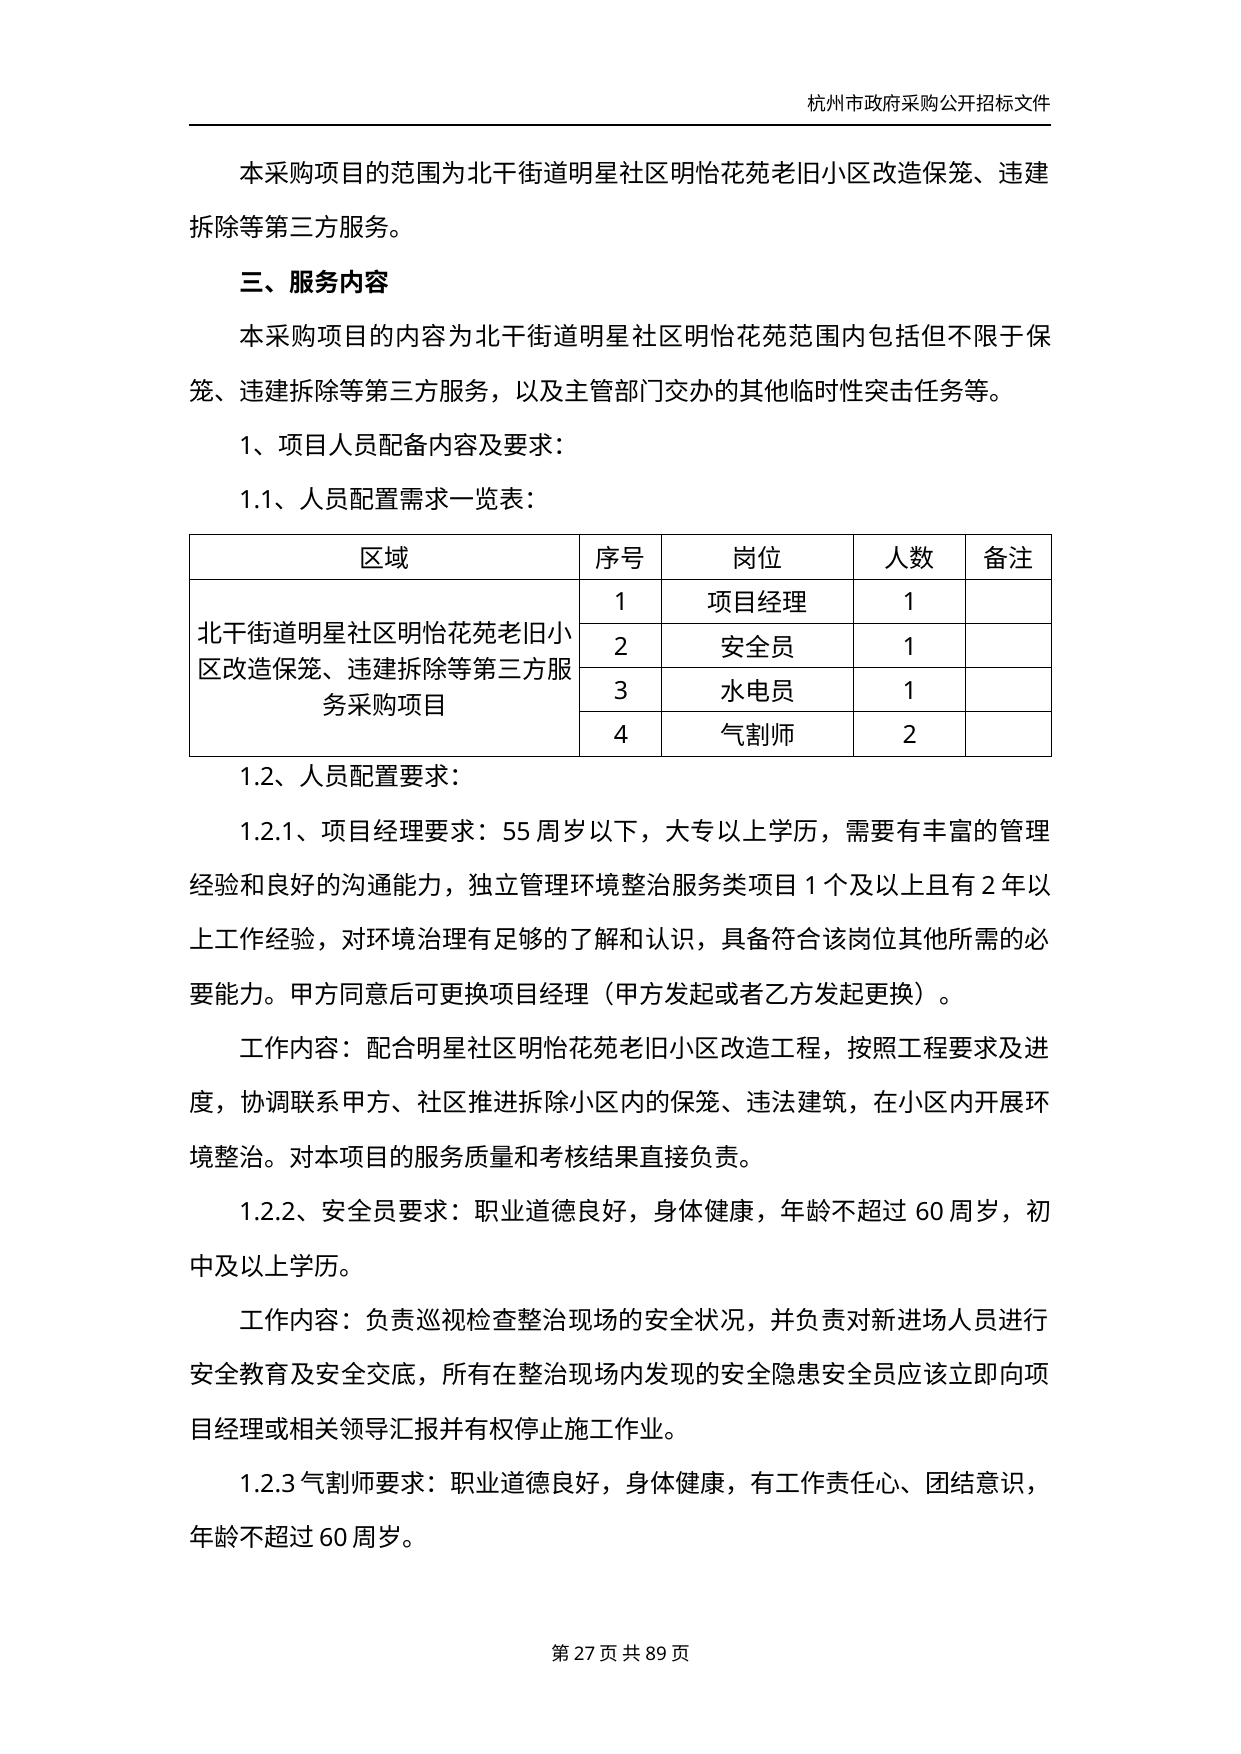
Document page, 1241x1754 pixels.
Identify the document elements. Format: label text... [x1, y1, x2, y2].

table_header 人数 [854, 535, 965, 578]
table_cell [966, 624, 1051, 667]
text 1.2、人员配置要求： [189, 757, 1051, 793]
table_cell 安全员 [662, 624, 853, 667]
text 1.2.3气割师要求：职业道德良好，身体健康，有工作责任心、团结意识，年龄不超过60周岁。 [189, 1463, 1051, 1554]
table_cell [966, 712, 1051, 756]
text 工作内容：配合明星社区明怡花苑老旧小区改造工程，按照工程要求及进度，协调联系甲方、社区推进拆除小区内的保笼、违法建筑，在小区内开展环境整治。对本项目的服务质量和考核结果直接负责。 [189, 1028, 1051, 1173]
table_cell 项目经理 [662, 580, 853, 623]
text 1.2.1、项目经理要求：55周岁以下，大专以上学历，需要有丰富的管理经验和良好的沟通能力，独立管理环境整治服务类项目1个及以上且有2年以上工作经验，对环境治理有足够的了解和认识，具备符合该岗位其他所需的必要能力。甲方同意后可更换项目经理（甲方发起或者乙方发起更换）。 [189, 811, 1051, 1010]
table_cell 1 [854, 580, 965, 623]
table_cell 水电员 [662, 668, 853, 711]
table_cell 北干街道明星社区明怡花苑老旧小区改造保笼、违建拆除等第三方服务采购项目 [190, 580, 579, 756]
text 工作内容：负责巡视检查整治现场的安全状况，并负责对新进场人员进行安全教育及安全交底，所有在整治现场内发现的安全隐患安全员应该立即向项目经理或相关领导汇报并有权停止施工作业。 [189, 1300, 1051, 1445]
table_cell 3 [580, 668, 661, 711]
text 1.2.2、安全员要求：职业道德良好，身体健康，年龄不超过60周岁，初中及以上学历。 [189, 1192, 1051, 1282]
table_header 序号 [580, 535, 661, 578]
text 1.1、人员配置需求一览表： [189, 480, 1051, 516]
text 1、项目人员配备内容及要求： [189, 425, 1051, 462]
text 本采购项目的内容为北干街道明星社区明怡花苑范围内包括但不限于保笼、违建拆除等第三方服务，以及主管部门交办的其他临时性突击任务等。 [189, 317, 1051, 407]
table_cell 2 [580, 624, 661, 667]
table_header 备注 [966, 535, 1051, 578]
table_cell [966, 580, 1051, 623]
table_cell [966, 668, 1051, 711]
table_cell 4 [580, 712, 661, 756]
text 本采购项目的范围为北干街道明星社区明怡花苑老旧小区改造保笼、违建拆除等第三方服务。 [189, 153, 1051, 244]
table_cell 1 [854, 624, 965, 667]
table_cell 1 [580, 580, 661, 623]
table_header 区域 [190, 535, 579, 578]
table_cell 2 [854, 712, 965, 756]
table_header 岗位 [662, 535, 853, 578]
table_cell 1 [854, 668, 965, 711]
table_cell 气割师 [662, 712, 853, 756]
text 三、服务内容 [189, 262, 1051, 298]
